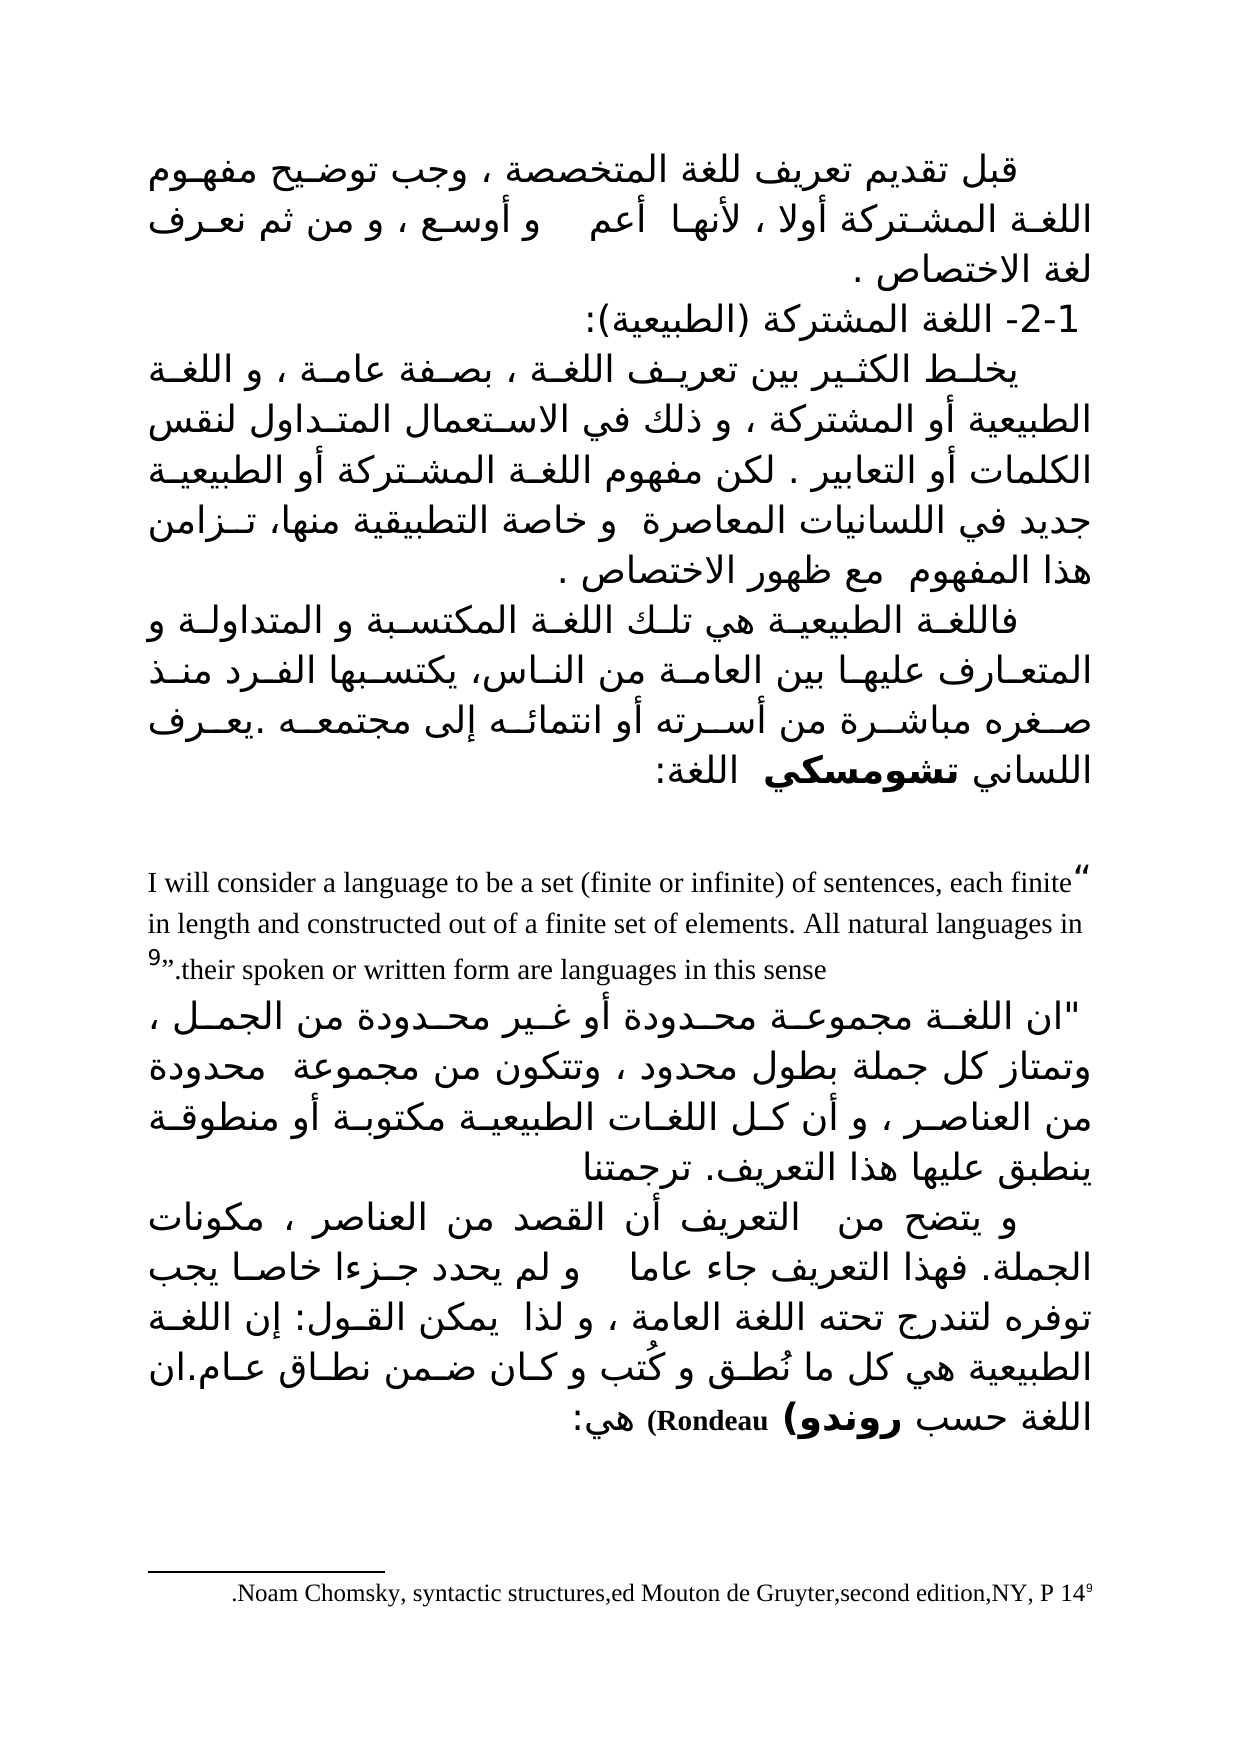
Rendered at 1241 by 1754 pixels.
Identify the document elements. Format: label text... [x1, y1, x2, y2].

text 2-1- اللغة المشتركة (الطبيعية): [148, 298, 1093, 342]
text فاللغة الطبيعية هي تلك اللغة المكتسبة و المتداولة و المتعارف عليها بين العامة من الناس، يكتسبها الفرد منذ صغره مباشرة من أسرته أو انتمائه إلى مجتمعه .يعرف اللساني تشومسكي اللغة: [148, 598, 1093, 792]
text يخلط الكثير بين تعريف اللغة ، بصفة عامة ، و اللغة الطبيعية أو المشتركة ، و ذلك في الاستعمال المتداول لنقس الكلمات أو التعابير . لكن مفهوم اللغة المشتركة أو الطبيعية جديد في اللسانيات المعاصرة و خاصة التطبيقية منها، تزامن هذا المفهوم مع ظهور الاختصاص . [148, 348, 1093, 592]
text “I will consider a language to be a set (finite or infinite) of sentences, each finite in length and constructed out of a finite set of elements. All natural languages in their spoken or written form are languages in this sense.” [148, 858, 1093, 988]
text قبل تقديم تعريف للغة المتخصصة ، وجب توضيح مفهوم اللغة المشتركة أولا ، لأنها أعم و أوسع ، و من ثم نعرف لغة الاختصاص . [148, 148, 1093, 291]
text "ان اللغة مجموعة محدودة أو غير محدودة من الجمل ، وتمتاز كل جملة بطول محدود ، وتتكون من مجموعة محدودة من العناصر ، و أن كل اللغات الطبيعية مكتوبة أو منطوقة ينطبق عليها هذا التعريف. ترجمتنا [148, 995, 1093, 1189]
text و يتضح من التعريف أن القصد من العناصر ، مكونات الجملة. فهذا التعريف جاء عاما و لم يحدد جزءا خاصا يجب توفره لتندرج تحته اللغة العامة ، و لذا يمكن القول: إن اللغة الطبيعية هي كل ما نُطق و كُتب و كان ضمن نطاق عام.ان اللغة حسب روندو) Rondeau) هي: [148, 1195, 1093, 1439]
